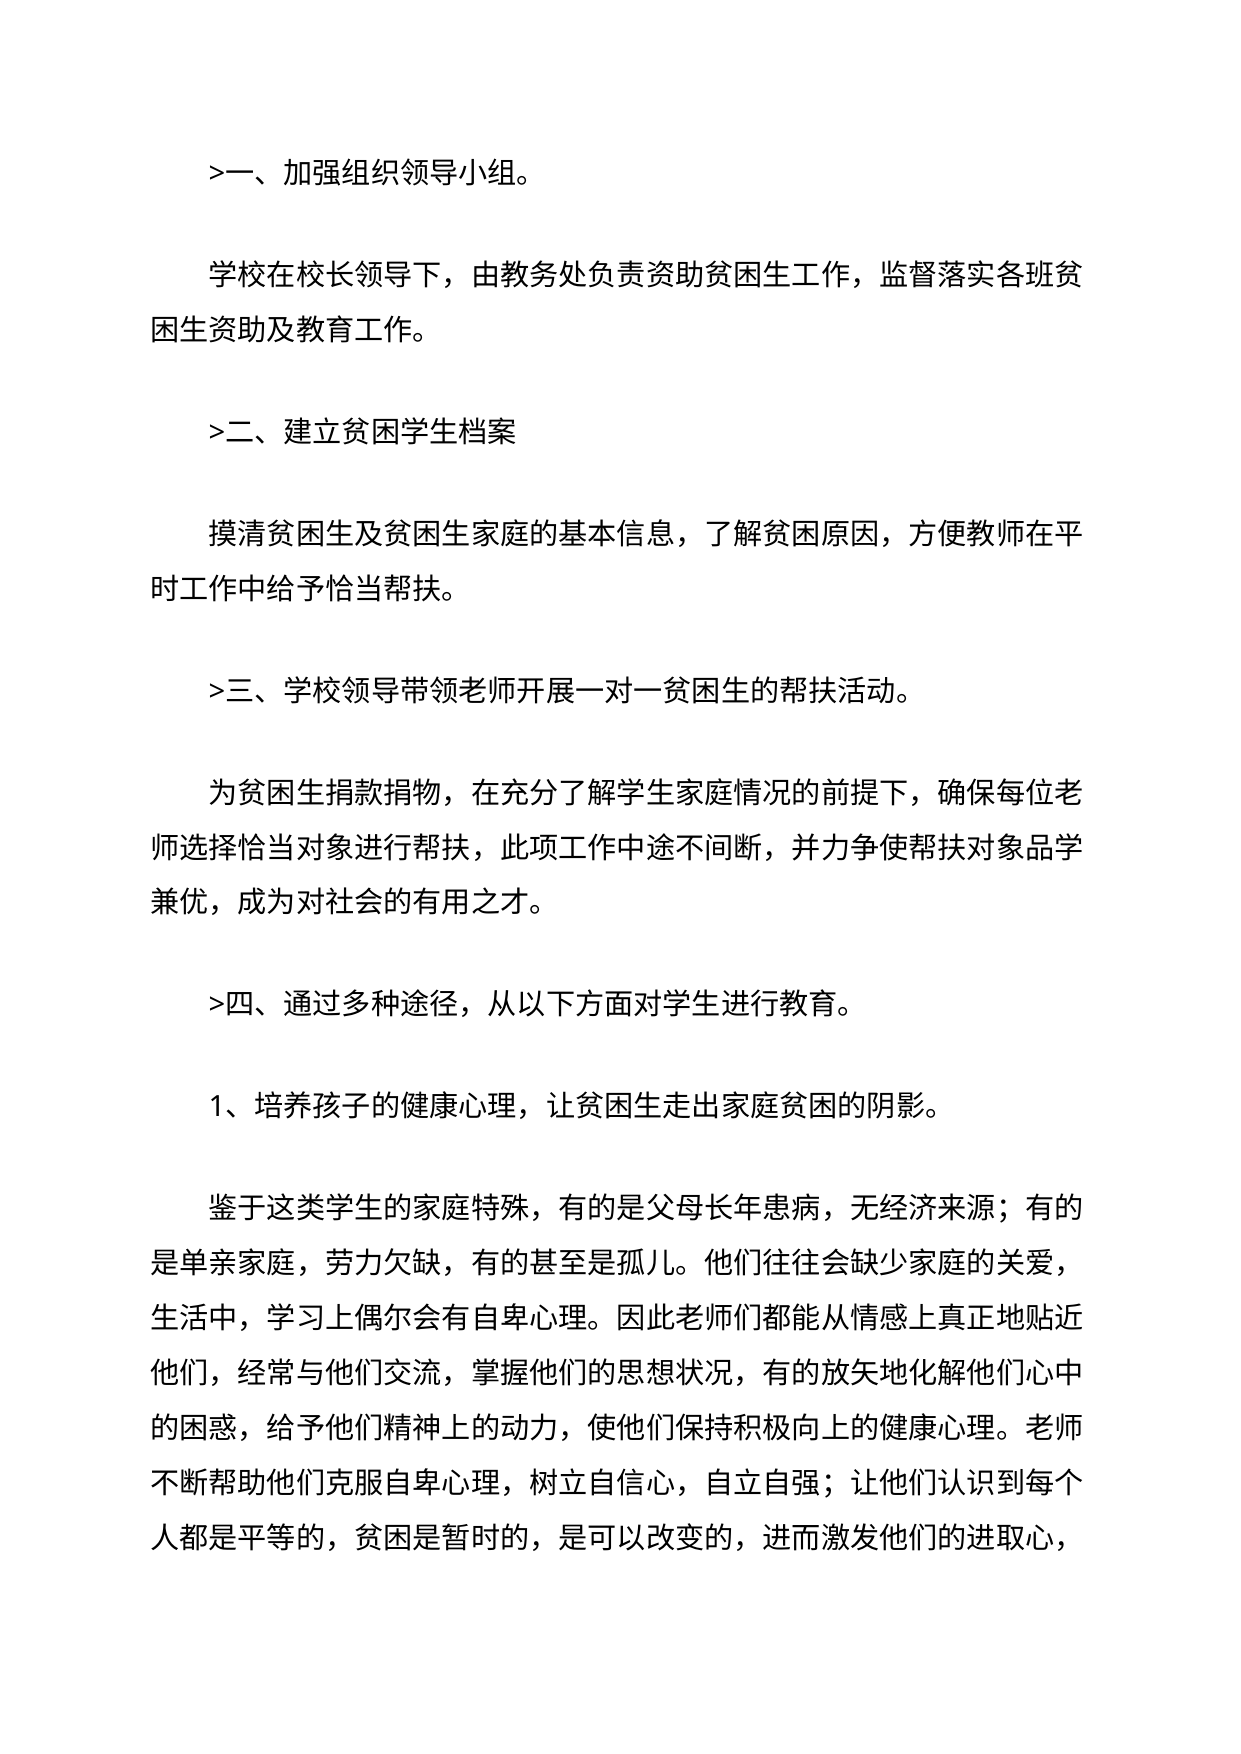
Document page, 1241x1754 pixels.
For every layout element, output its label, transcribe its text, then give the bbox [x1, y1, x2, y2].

text >三、学校领导带领老师开展一对一贫困生的帮扶活动。 [150, 667, 1090, 710]
text 学校在校长领导下，由教务处负责资助贫困生工作，监督落实各班贫困生资助及教育工作。 [150, 252, 1090, 349]
text >一、加强组织领导小组。 [150, 150, 1090, 192]
text 摸清贫困生及贫困生家庭的基本信息，了解贫困原因，方便教师在平时工作中给予恰当帮扶。 [150, 511, 1090, 608]
text 为贫困生捐款捐物，在充分了解学生家庭情况的前提下，确保每位老师选择恰当对象进行帮扶，此项工作中途不间断，并力争使帮扶对象品学兼优，成为对社会的有用之才。 [150, 769, 1090, 921]
text >四、通过多种途径，从以下方面对学生进行教育。 [150, 981, 1090, 1023]
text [150, 1185, 1090, 1556]
text >二、建立贫困学生档案 [150, 409, 1090, 451]
text 1、培养孩子的健康心理，让贫困生走出家庭贫困的阴影。 [150, 1083, 1090, 1125]
